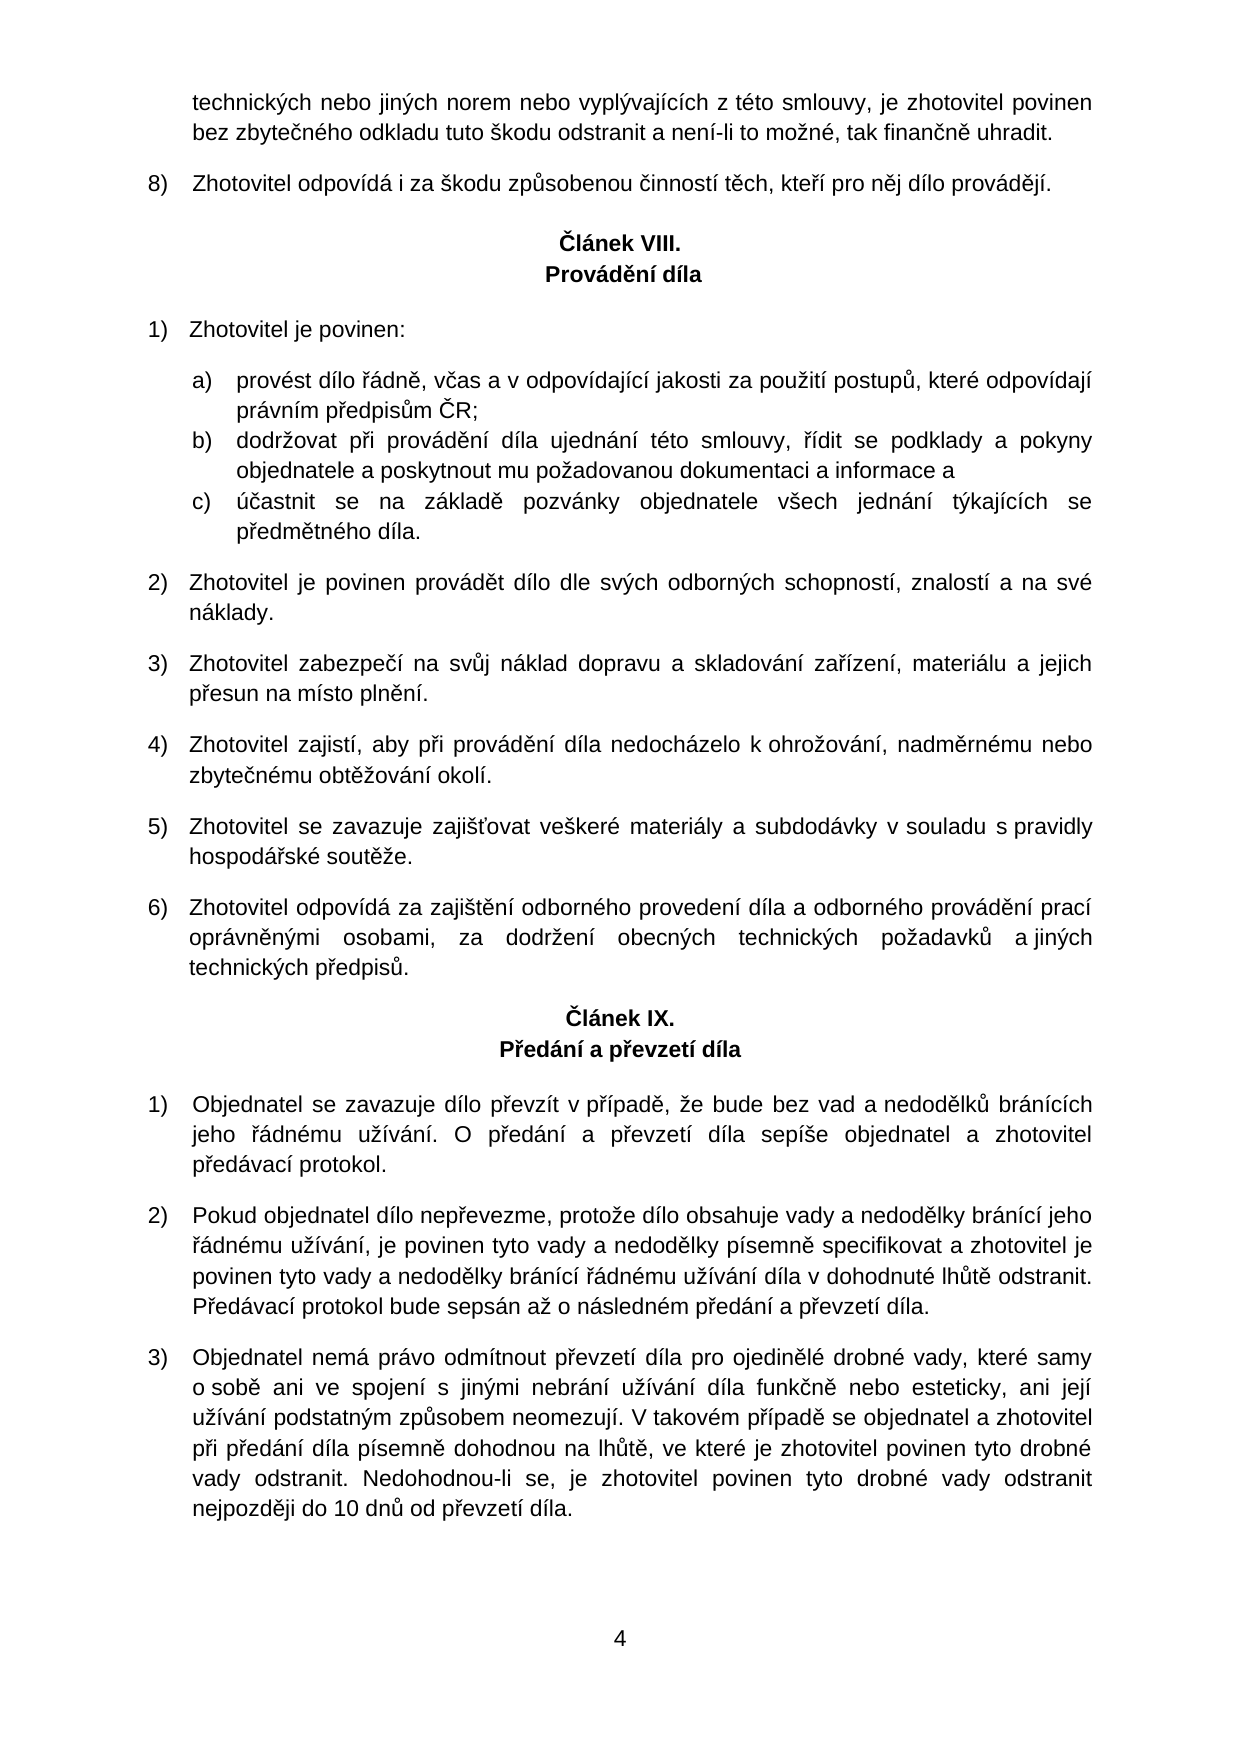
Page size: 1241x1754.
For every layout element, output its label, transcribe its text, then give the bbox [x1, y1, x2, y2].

list Zhotovitel zajistí, aby při provádění díla nedocházelo k ohrožování, nadměrnému nebo zbytečnému obtěžování okolí. [148, 731, 1093, 788]
list Zhotovitel zabezpečí na svůj náklad dopravu a skladování zařízení, materiálu a jejich přesun na místo plnění. [148, 650, 1093, 707]
subtitle Provádění díla [148, 261, 1093, 287]
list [148, 89, 1093, 145]
subtitle Článek IX. [148, 1005, 1093, 1032]
list účastnit se na základě pozvánky objednatele všech jednání týkajících se předmětného díla. [192, 488, 1093, 544]
list Pokud objednatel dílo nepřevezme, protože dílo obsahuje vady a nedodělky bránící jeho řádnému užívání, je povinen tyto vady a nedodělky písemně specifikovat a zhotovitel je povinen tyto vady a nedodělky bránící řádnému užívání díla v dohodnuté lhůtě odstranit. Předávací protokol bude sepsán až o následném předání a převzetí díla. [148, 1202, 1093, 1319]
subtitle Článek VIII. [148, 230, 1093, 257]
subtitle Předání a převzetí díla [148, 1036, 1093, 1062]
list Zhotovitel odpovídá i za škodu způsobenou činností těch, kteří pro něj dílo provádějí. [148, 170, 1093, 196]
list provést dílo řádně, včas a v odpovídající jakosti za použití postupů, které odpovídají právním předpisům ČR; [192, 367, 1093, 423]
list dodržovat při provádění díla ujednání této smlouvy, řídit se podklady a pokyny objednatele a poskytnout mu požadovanou dokumentaci a informace a [192, 427, 1093, 484]
list Zhotovitel je povinen: [148, 316, 1093, 342]
list Zhotovitel odpovídá za zajištění odborného provedení díla a odborného provádění prací oprávněnými osobami, za dodržení obecných technických požadavků a jiných technických předpisů. [148, 894, 1093, 981]
list Zhotovitel se zavazuje zajišťovat veškeré materiály a subdodávky v souladu s pravidly hospodářské soutěže. [148, 813, 1093, 869]
list Objednatel nemá právo odmítnout převzetí díla pro ojedinělé drobné vady, které samy o sobě ani ve spojení s jinými nebrání užívání díla funkčně nebo esteticky, ani její užívání podstatným způsobem neomezují. V takovém případě se objednatel a zhotovitel při předání díla písemně dohodnou na lhůtě, ve které je zhotovitel povinen tyto drobné vady odstranit. Nedohodnou-li se, je zhotovitel povinen tyto drobné vady odstranit nejpozději do 10 dnů od převzetí díla. [148, 1344, 1093, 1521]
list Objednatel se zavazuje dílo převzít v případě, že bude bez vad a nedodělků bránících jeho řádnému užívání. O předání a převzetí díla sepíše objednatel a zhotovitel předávací protokol. [148, 1091, 1093, 1177]
list Zhotovitel je povinen provádět dílo dle svých odborných schopností, znalostí a na své náklady. [148, 569, 1093, 625]
